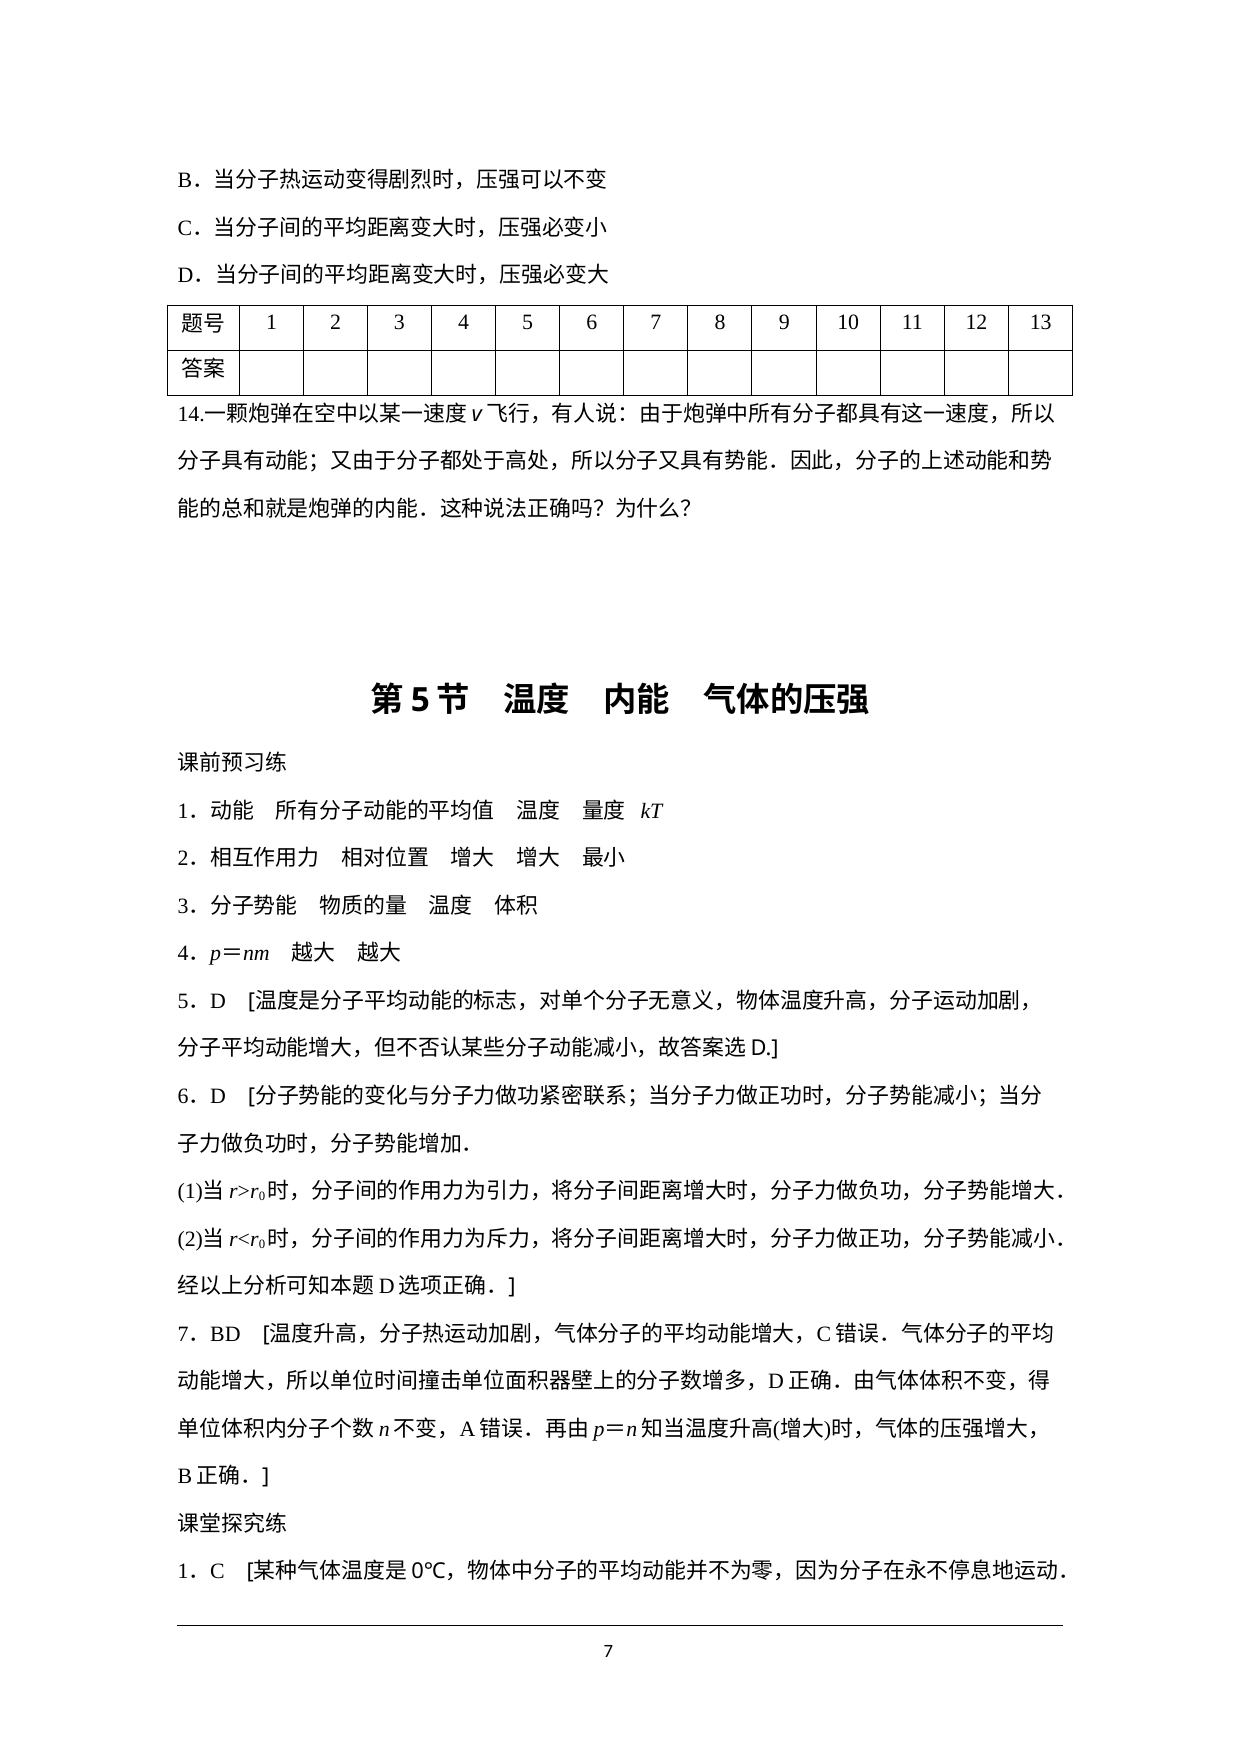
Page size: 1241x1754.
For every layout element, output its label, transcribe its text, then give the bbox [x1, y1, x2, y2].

table_header 9 [752, 306, 816, 350]
table_header 10 [817, 306, 880, 350]
table_header 3 [368, 306, 431, 350]
table_header 8 [688, 306, 751, 350]
table_header 7 [624, 306, 687, 350]
table_cell [240, 351, 303, 395]
table_cell [881, 351, 944, 395]
table_header 题号 [168, 306, 239, 350]
table_cell [496, 351, 559, 395]
text (2)当r<r0时，分子间的作用力为斥力，将分子间距离增大时，分子力做正功，分子势能减小． [177, 1221, 1063, 1252]
table_cell [688, 351, 751, 395]
table_cell [752, 351, 816, 395]
table_header 11 [881, 306, 944, 350]
text 4．p＝nm 越大 越大 [177, 935, 1063, 967]
table_cell 答案 [168, 351, 239, 395]
table_cell [432, 351, 495, 395]
text D．当分子间的平均距离变大时，压强必变大 [177, 257, 1063, 289]
text 2．相互作用力 相对位置 增大 增大 最小 [177, 840, 1063, 872]
table_header 2 [304, 306, 367, 350]
table_cell [1009, 351, 1072, 395]
table_header 5 [496, 306, 559, 350]
table_header 12 [945, 306, 1008, 350]
table_cell [624, 351, 687, 395]
text 课堂探究练 [177, 1506, 1063, 1537]
text 5．D [温度是分子平均动能的标志，对单个分子无意义，物体温度升高，分子运动加剧，分子平均动能增大，但不否认某些分子动能减小，故答案选D.] [177, 983, 1063, 1062]
table_header 6 [560, 306, 623, 350]
table_cell [560, 351, 623, 395]
text 3．分子势能 物质的量 温度 体积 [177, 888, 1063, 919]
text 14.一颗炮弹在空中以某一速度v飞行，有人说：由于炮弹中所有分子都具有这一速度，所以分子具有动能；又由于分子都处于高处，所以分子又具有势能．因此，分子的上述动能和势能的总和就是炮弹的内能．这种说法正确吗？为什么？ [177, 396, 1063, 523]
text 1．动能 所有分子动能的平均值 温度 量度 kT [177, 793, 1063, 824]
text 经以上分析可知本题D选项正确．] [177, 1268, 1063, 1300]
table_cell [304, 351, 367, 395]
text 6．D [分子势能的变化与分子力做功紧密联系；当分子力做正功时，分子势能减小；当分子力做负功时，分子势能增加． [177, 1078, 1063, 1157]
text (1)当r>r0时，分子间的作用力为引力，将分子间距离增大时，分子力做负功，分子势能增大． [177, 1173, 1063, 1205]
table_header 4 [432, 306, 495, 350]
text 7．BD [温度升高，分子热运动加剧，气体分子的平均动能增大，C错误．气体分子的平均动能增大，所以单位时间撞击单位面积器壁上的分子数增多，D正确．由气体体积不变，得单位体积内分子个数n不变，A错误．再由p＝n知当温度升高(增大)时，气体的压强增大，B正确．] [177, 1316, 1063, 1490]
table_header 13 [1009, 306, 1072, 350]
table_cell [368, 351, 431, 395]
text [177, 1553, 1063, 1585]
text 第5节 温度 内能 气体的压强 [177, 673, 1063, 721]
table_header 1 [240, 306, 303, 350]
table_cell [817, 351, 880, 395]
table_cell [945, 351, 1008, 395]
text 课前预习练 [177, 745, 1063, 777]
text B．当分子热运动变得剧烈时，压强可以不变 [177, 162, 1063, 194]
text C．当分子间的平均距离变大时，压强必变小 [177, 209, 1063, 241]
